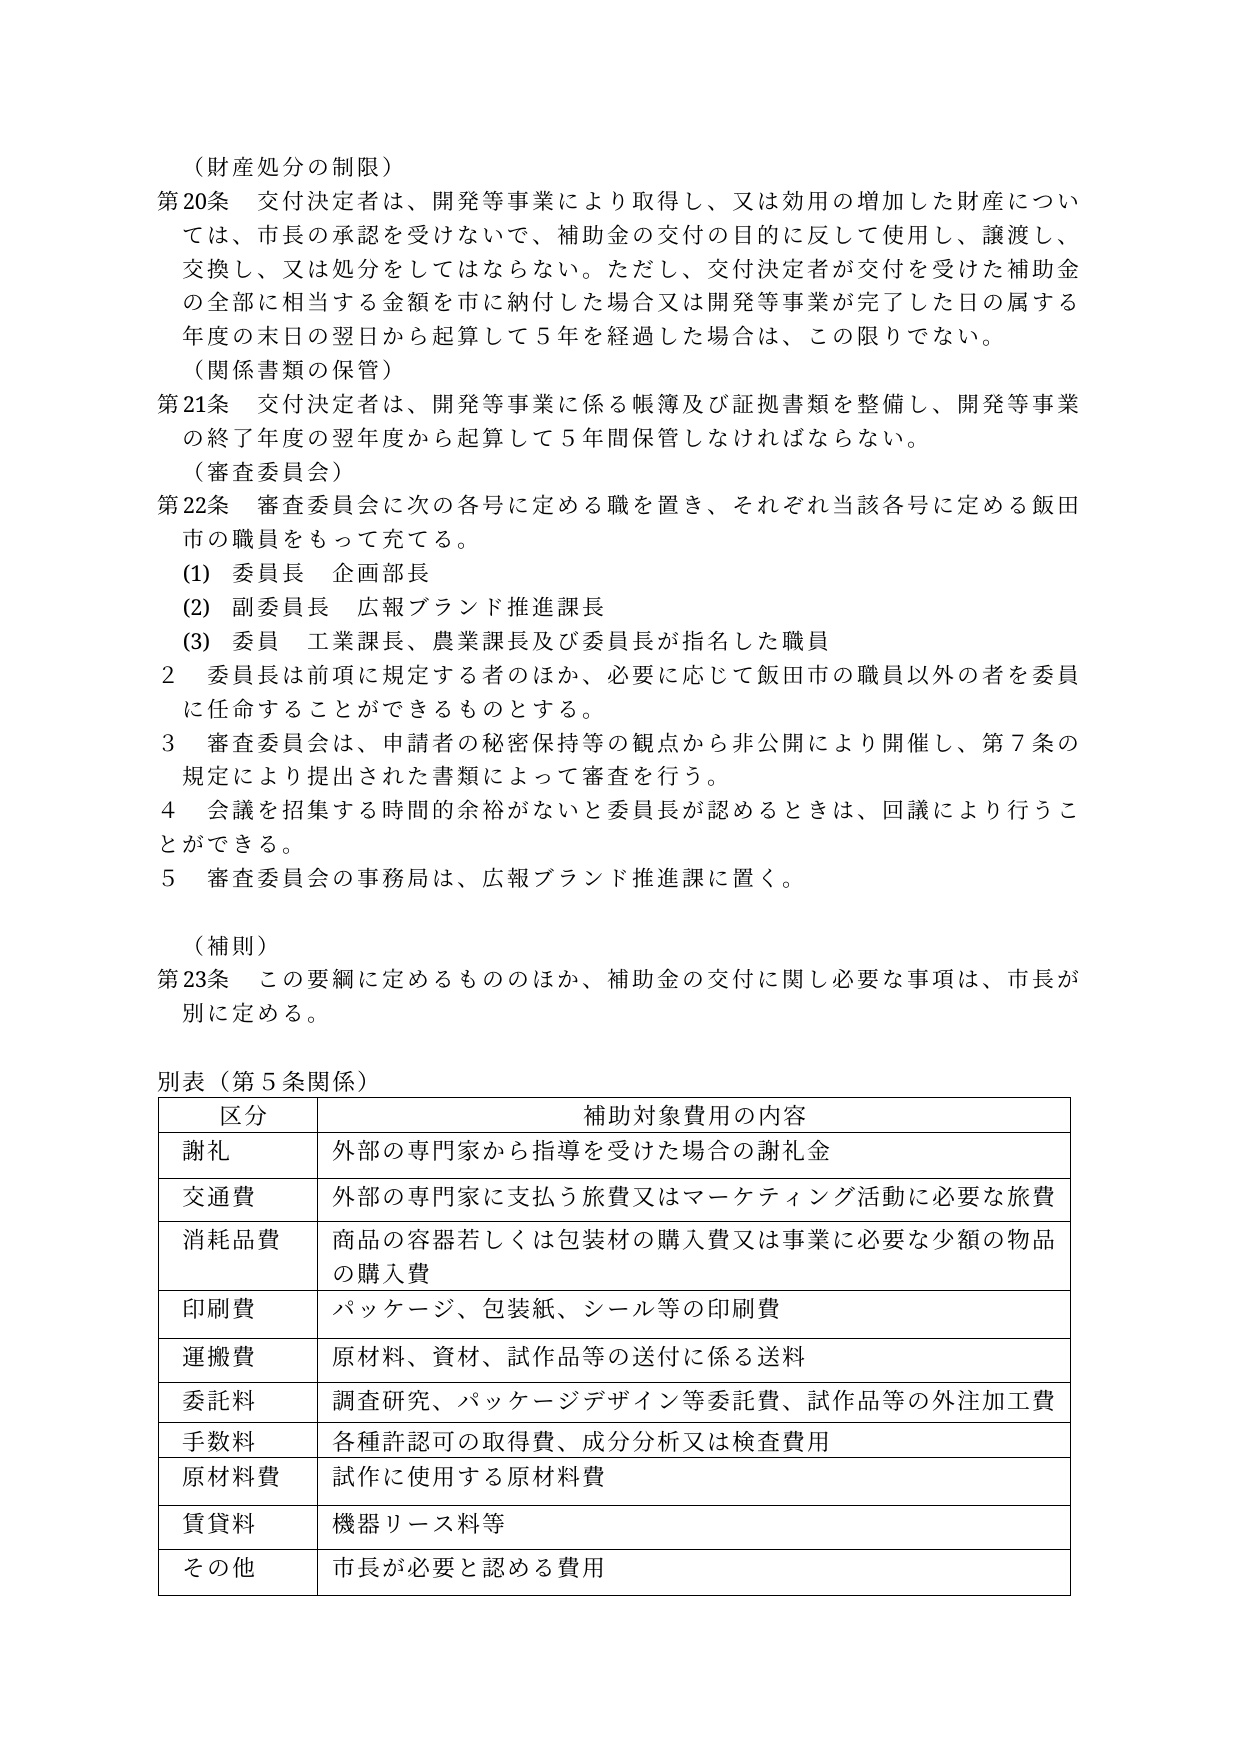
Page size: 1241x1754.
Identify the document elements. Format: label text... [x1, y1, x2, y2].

text (1) 委員長 企画部長 [158, 555, 1083, 589]
table_cell 外部の専門家に支払う旅費又はマーケティング活動に必要な旅費 [318, 1179, 1070, 1221]
text （審査委員会） [158, 454, 1083, 488]
text （補則） [180, 928, 1083, 962]
text 第20条 交付決定者は、開発等事業により取得し、又は効用の増加した財産については、市長の承認を受けないで、補助金の交付の目的に反して使用し、譲渡し、交換し、又は処分をしてはならない。ただし、交付決定者が交付を受けた補助金の全部に相当する金額を市に納付した場合又は開発等事業が完了した日の属する年度の末日の翌日から起算して５年を経過した場合は、この限りでない。 [158, 183, 1083, 352]
table_cell 機器リース料等 [318, 1506, 1070, 1549]
table_cell 試作に使用する原材料費 [318, 1458, 1070, 1505]
text 別表（第５条関係） [158, 1063, 1083, 1097]
text 第21条 交付決定者は、開発等事業に係る帳簿及び証拠書類を整備し、開発等事業の終了年度の翌年度から起算して５年間保管しなければならない。 [158, 386, 1083, 454]
text ５ 審査委員会の事務局は、広報ブランド推進課に置く。 [158, 860, 1083, 894]
table_cell その他 [159, 1550, 317, 1595]
text (3) 委員 工業課長、農業課長及び委員長が指名した職員 [179, 623, 1083, 657]
table_cell 交通費 [159, 1179, 317, 1221]
text ２ 委員長は前項に規定する者のほか、必要に応じて飯田市の職員以外の者を委員に任命することができるものとする。 [158, 657, 1083, 724]
table_cell 印刷費 [159, 1291, 317, 1337]
text 第22条 審査委員会に次の各号に定める職を置き、それぞれ当該各号に定める飯田市の職員をもって充てる。 [158, 488, 1083, 555]
table_cell 市長が必要と認める費用 [318, 1550, 1070, 1595]
table_cell 運搬費 [159, 1339, 317, 1382]
table_header 補助対象費用の内容 [318, 1098, 1070, 1132]
table_cell 消耗品費 [159, 1222, 317, 1290]
text 第23条 この要綱に定めるもののほか、補助金の交付に関し必要な事項は、市長が別に定める。 [158, 962, 1083, 1029]
table_cell パッケージ、包装紙、シール等の印刷費 [318, 1291, 1070, 1337]
table_cell 商品の容器若しくは包装材の購入費又は事業に必要な少額の物品の購入費 [318, 1222, 1070, 1290]
table_cell 外部の専門家から指導を受けた場合の謝礼金 [318, 1133, 1070, 1178]
table_cell 原材料費 [159, 1458, 317, 1505]
text （財産処分の制限） [180, 149, 1083, 183]
table_cell 手数料 [159, 1423, 317, 1457]
table_cell 各種許認可の取得費、成分分析又は検査費用 [318, 1423, 1070, 1457]
table_cell 賃貸料 [159, 1506, 317, 1549]
table_cell 調査研究、パッケージデザイン等委託費、試作品等の外注加工費 [318, 1383, 1070, 1422]
table_cell 謝礼 [159, 1133, 317, 1178]
text ３ 審査委員会は、申請者の秘密保持等の観点から非公開により開催し、第７条の規定により提出された書類によって審査を行う。 [158, 724, 1083, 792]
table_header 区分 [159, 1098, 317, 1132]
text （関係書類の保管） [180, 352, 1083, 386]
table_cell 委託料 [159, 1383, 317, 1422]
text ４ 会議を招集する時間的余裕がないと委員長が認めるときは、回議により行うことができる。 [158, 792, 1083, 860]
table_cell 原材料、資材、試作品等の送付に係る送料 [318, 1339, 1070, 1382]
text (2) 副委員長 広報ブランド推進課長 [179, 589, 1083, 623]
